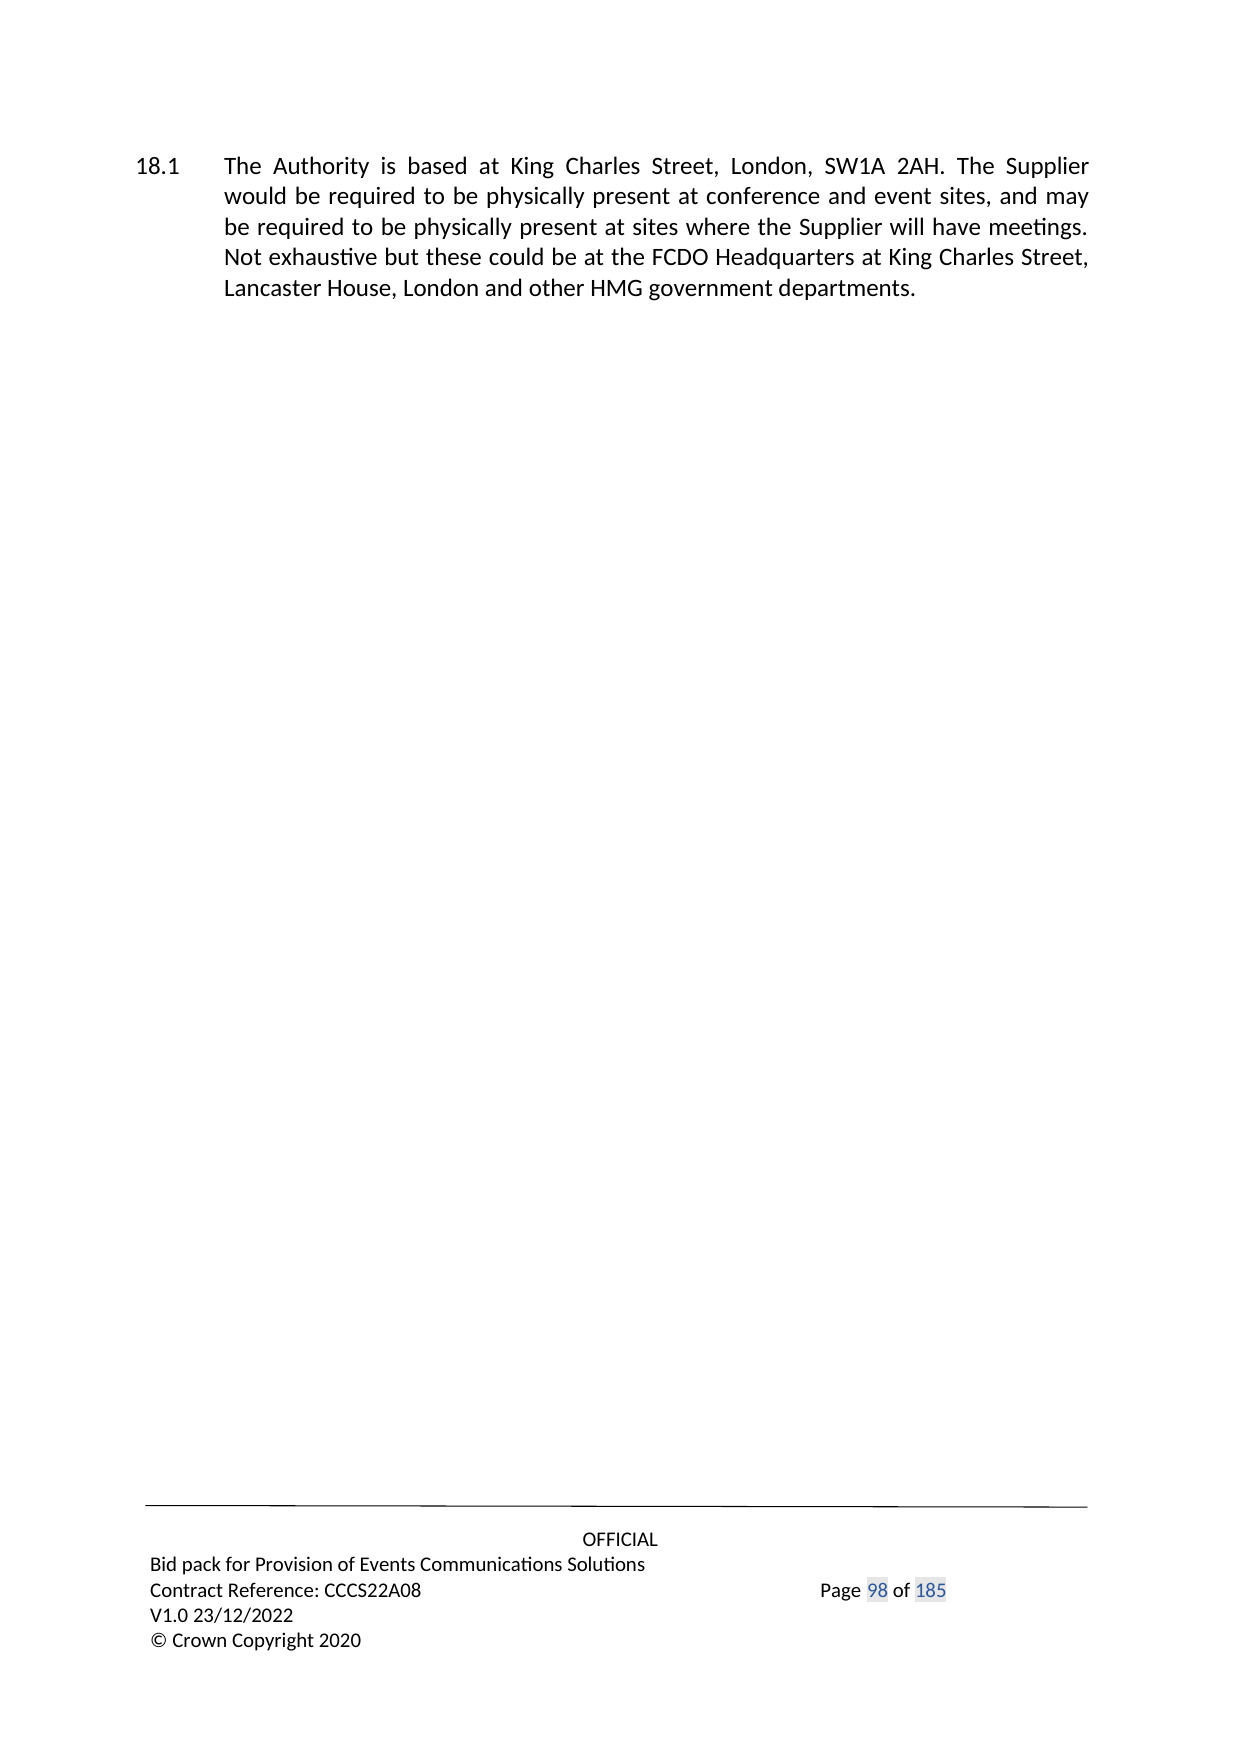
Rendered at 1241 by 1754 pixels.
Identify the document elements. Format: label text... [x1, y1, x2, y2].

list The Authority is based at King Charles Street, London, SW1A 2AH. The Supplier would be required to be physically present at conference and event sites, and may be required to be physically present at sites where the Supplier will have meetings. Not exhaustive but these could be at the FCDO Headquarters at King Charles Street, Lancaster House, London and other HMG government departments. [135, 150, 1090, 303]
